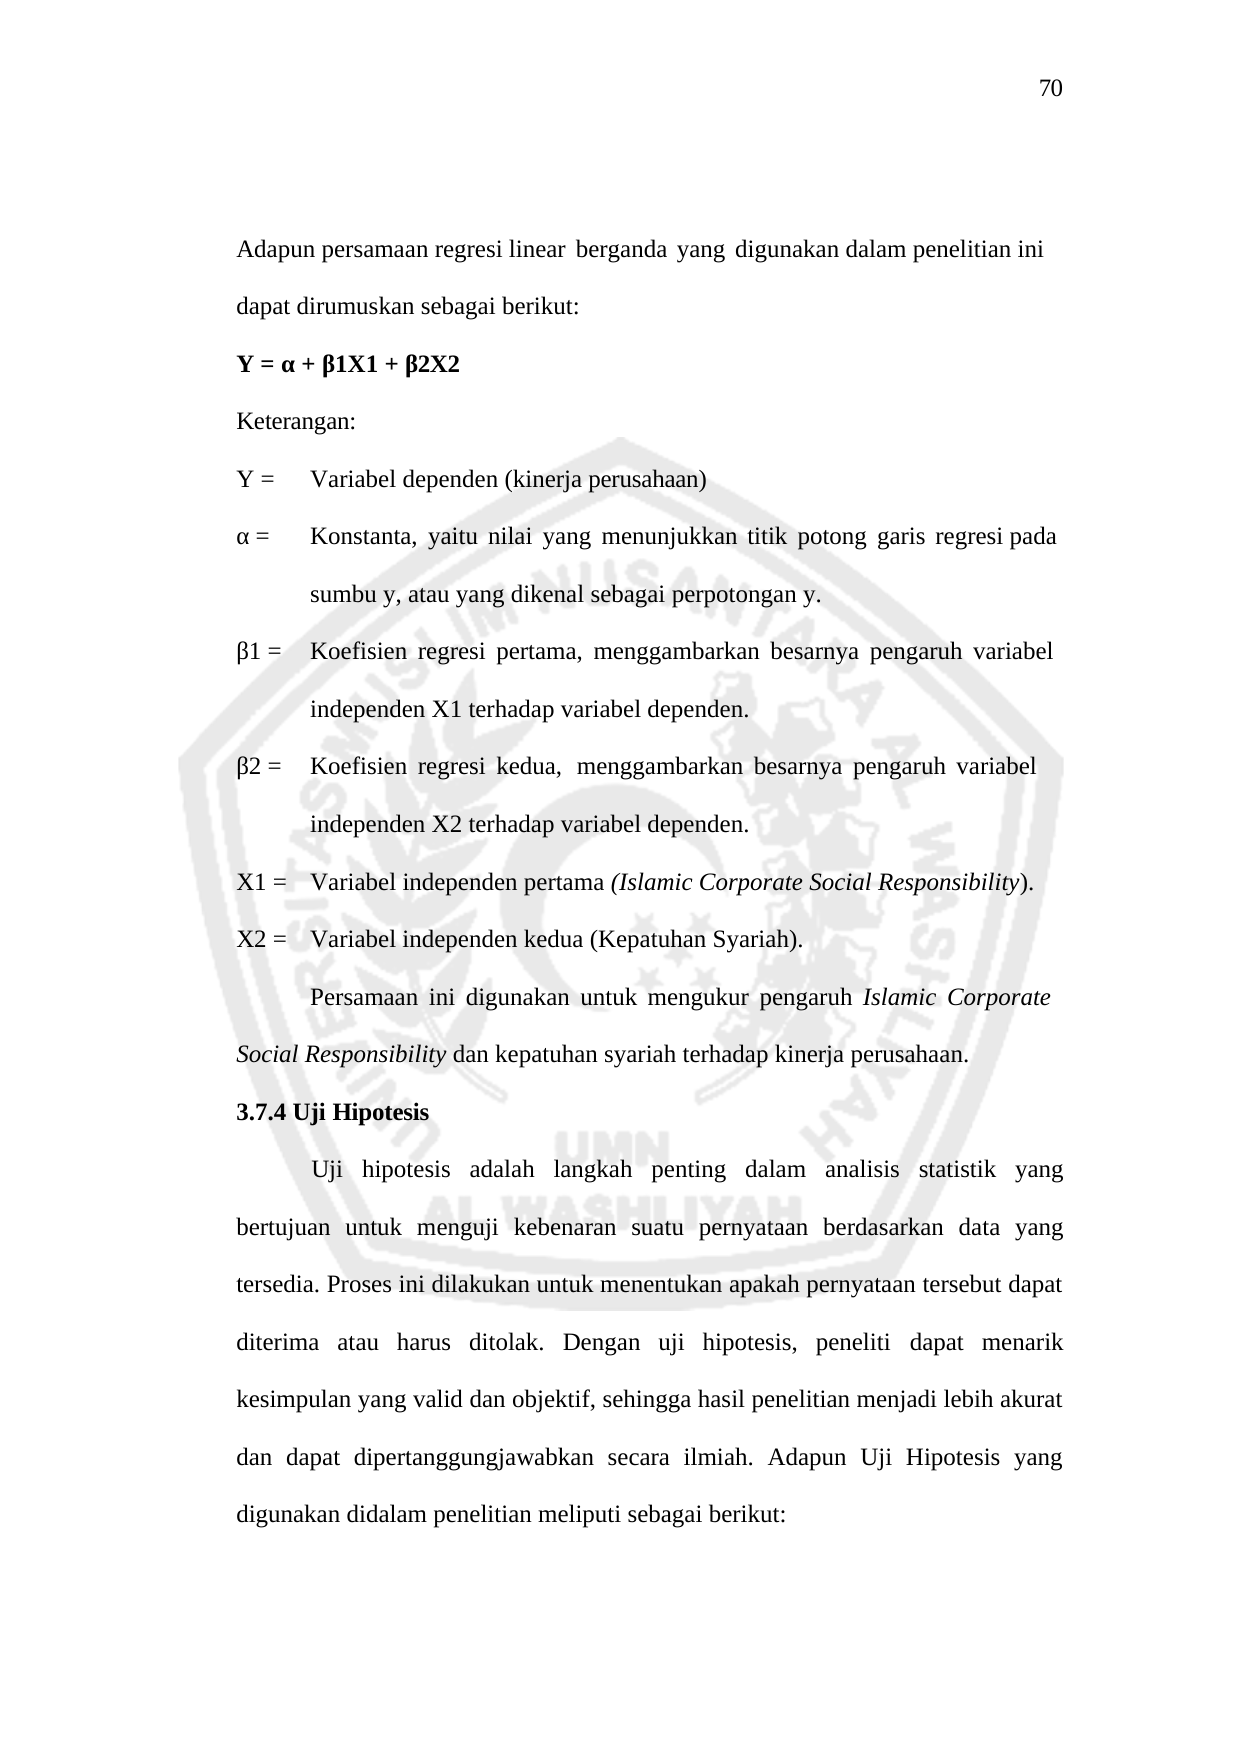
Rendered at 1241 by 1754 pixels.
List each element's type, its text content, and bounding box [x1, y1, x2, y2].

text Adapun persamaan regresi linear berganda yang digunakan dalam penelitian ini dapat dirumuskan sebagai berikut: [236, 234, 1064, 320]
text Persamaan ini digunakan untuk mengukur pengaruh Islamic Corporate Social Responsibility dan kepatuhan syariah terhadap kinerja perusahaan. [236, 982, 1064, 1068]
text β2 = Koefisien regresi kedua, menggambarkan besarnya pengaruh variabel independen X2 terhadap variabel dependen. [236, 751, 1064, 838]
text X1 = Variabel independen pertama (Islamic Corporate Social Responsibility). X2 = Variabel independen kedua (Kepatuhan Syariah). [236, 867, 1035, 953]
picture [178, 437, 1064, 1311]
subtitle Uji Hipotesis [236, 1097, 1137, 1126]
text Uji hipotesis adalah langkah penting dalam analisis statistik yang bertujuan untuk menguji kebenaran suatu pernyataan berdasarkan data yang tersedia. Proses ini dilakukan untuk menentukan apakah pernyataan tersebut dapat diterima atau harus ditolak. Dengan uji hipotesis, peneliti dapat menarik kesimpulan yang valid dan objektif, sehingga hasil penelitian menjadi lebih akurat dan dapat dipertanggungjawabkan secara ilmiah. Adapun Uji Hipotesis yang digunakan didalam penelitian meliputi sebagai berikut: [236, 1154, 1064, 1528]
text Keterangan: [236, 406, 1137, 435]
text β1 = Koefisien regresi pertama, menggambarkan besarnya pengaruh variabel independen X1 terhadap variabel dependen. [236, 636, 1064, 723]
subtitle Y = α + β1X1 + β2X2 [236, 349, 1137, 378]
text α = Konstanta, yaitu nilai yang menunjukkan titik potong garis regresi pada sumbu y, atau yang dikenal sebagai perpotongan y. [236, 521, 1063, 608]
text Y = Variabel dependen (kinerja perusahaan) [236, 464, 1137, 493]
